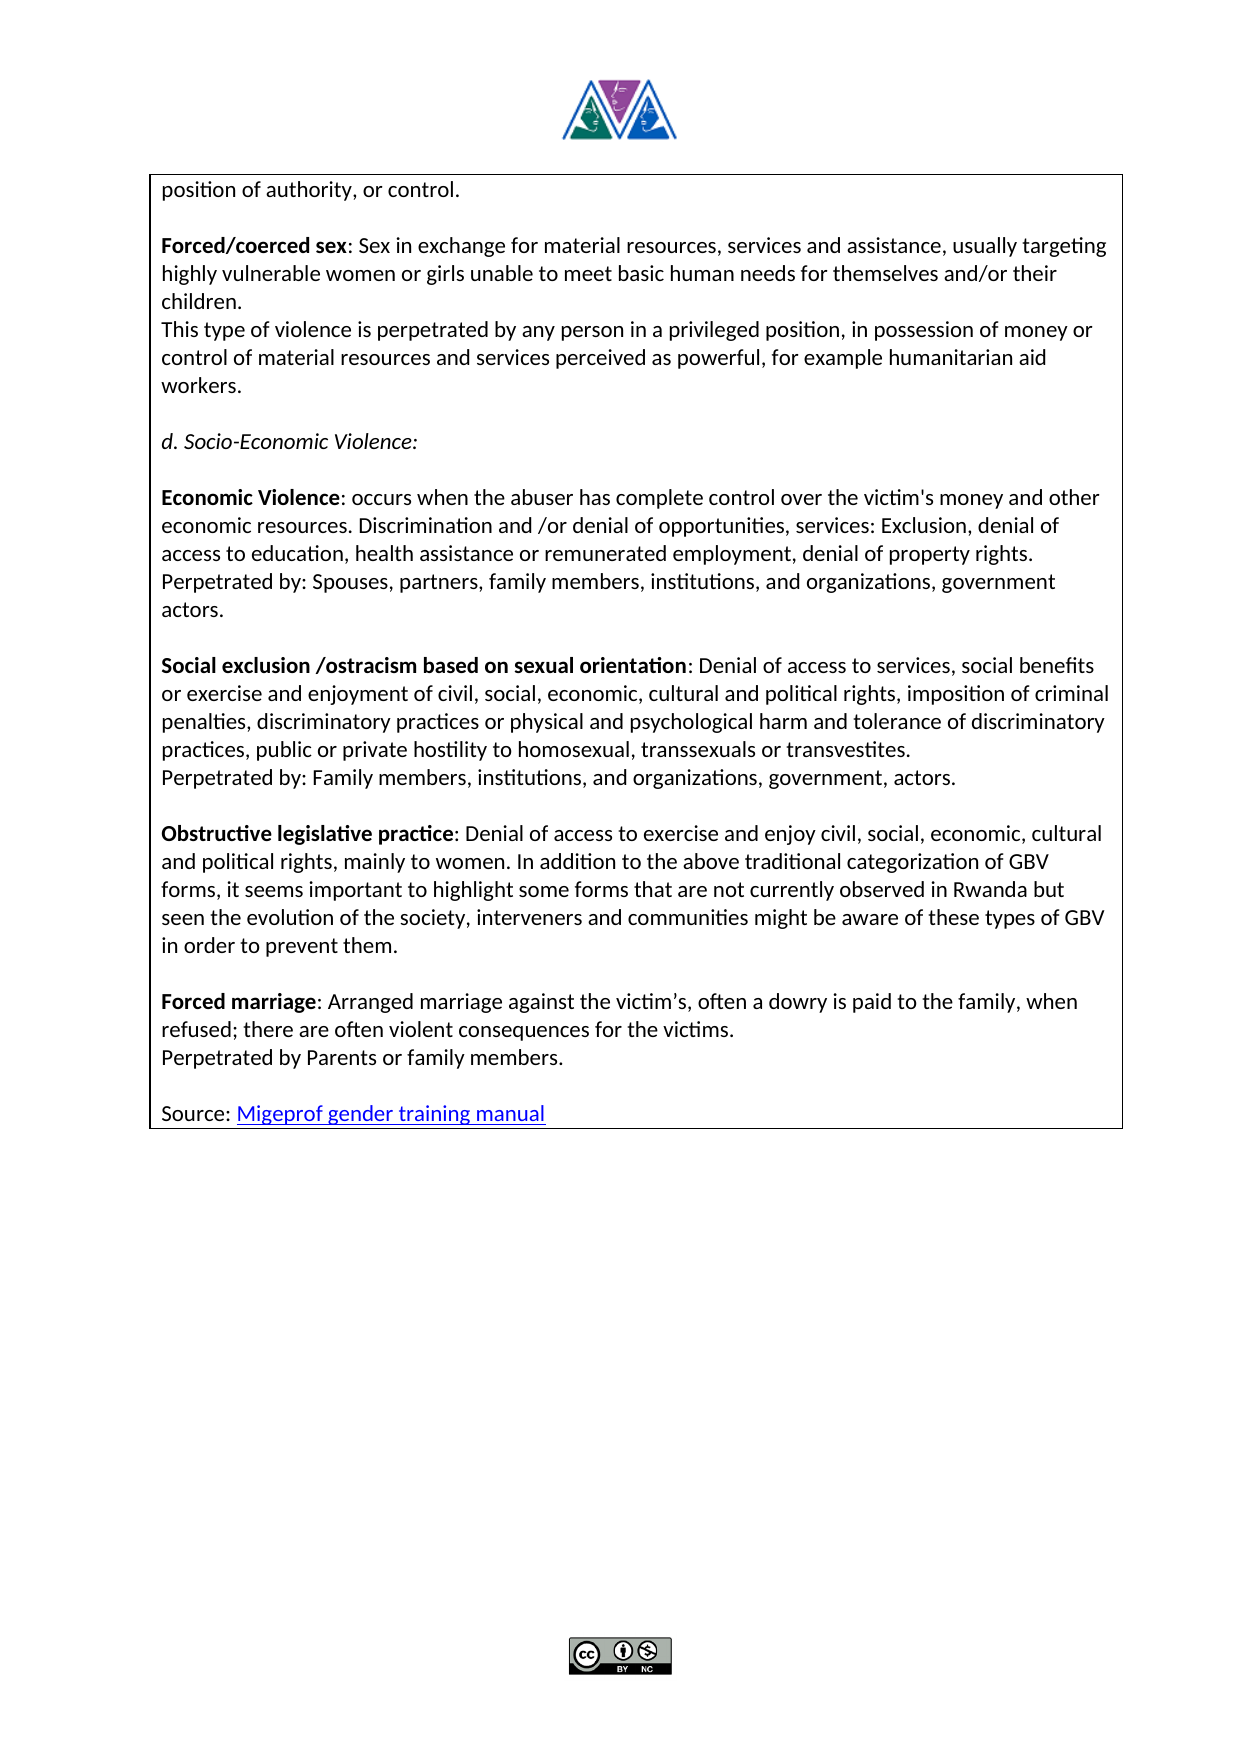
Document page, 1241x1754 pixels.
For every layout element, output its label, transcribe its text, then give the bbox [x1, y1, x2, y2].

picture [563, 1632, 677, 1681]
picture [557, 73, 683, 145]
